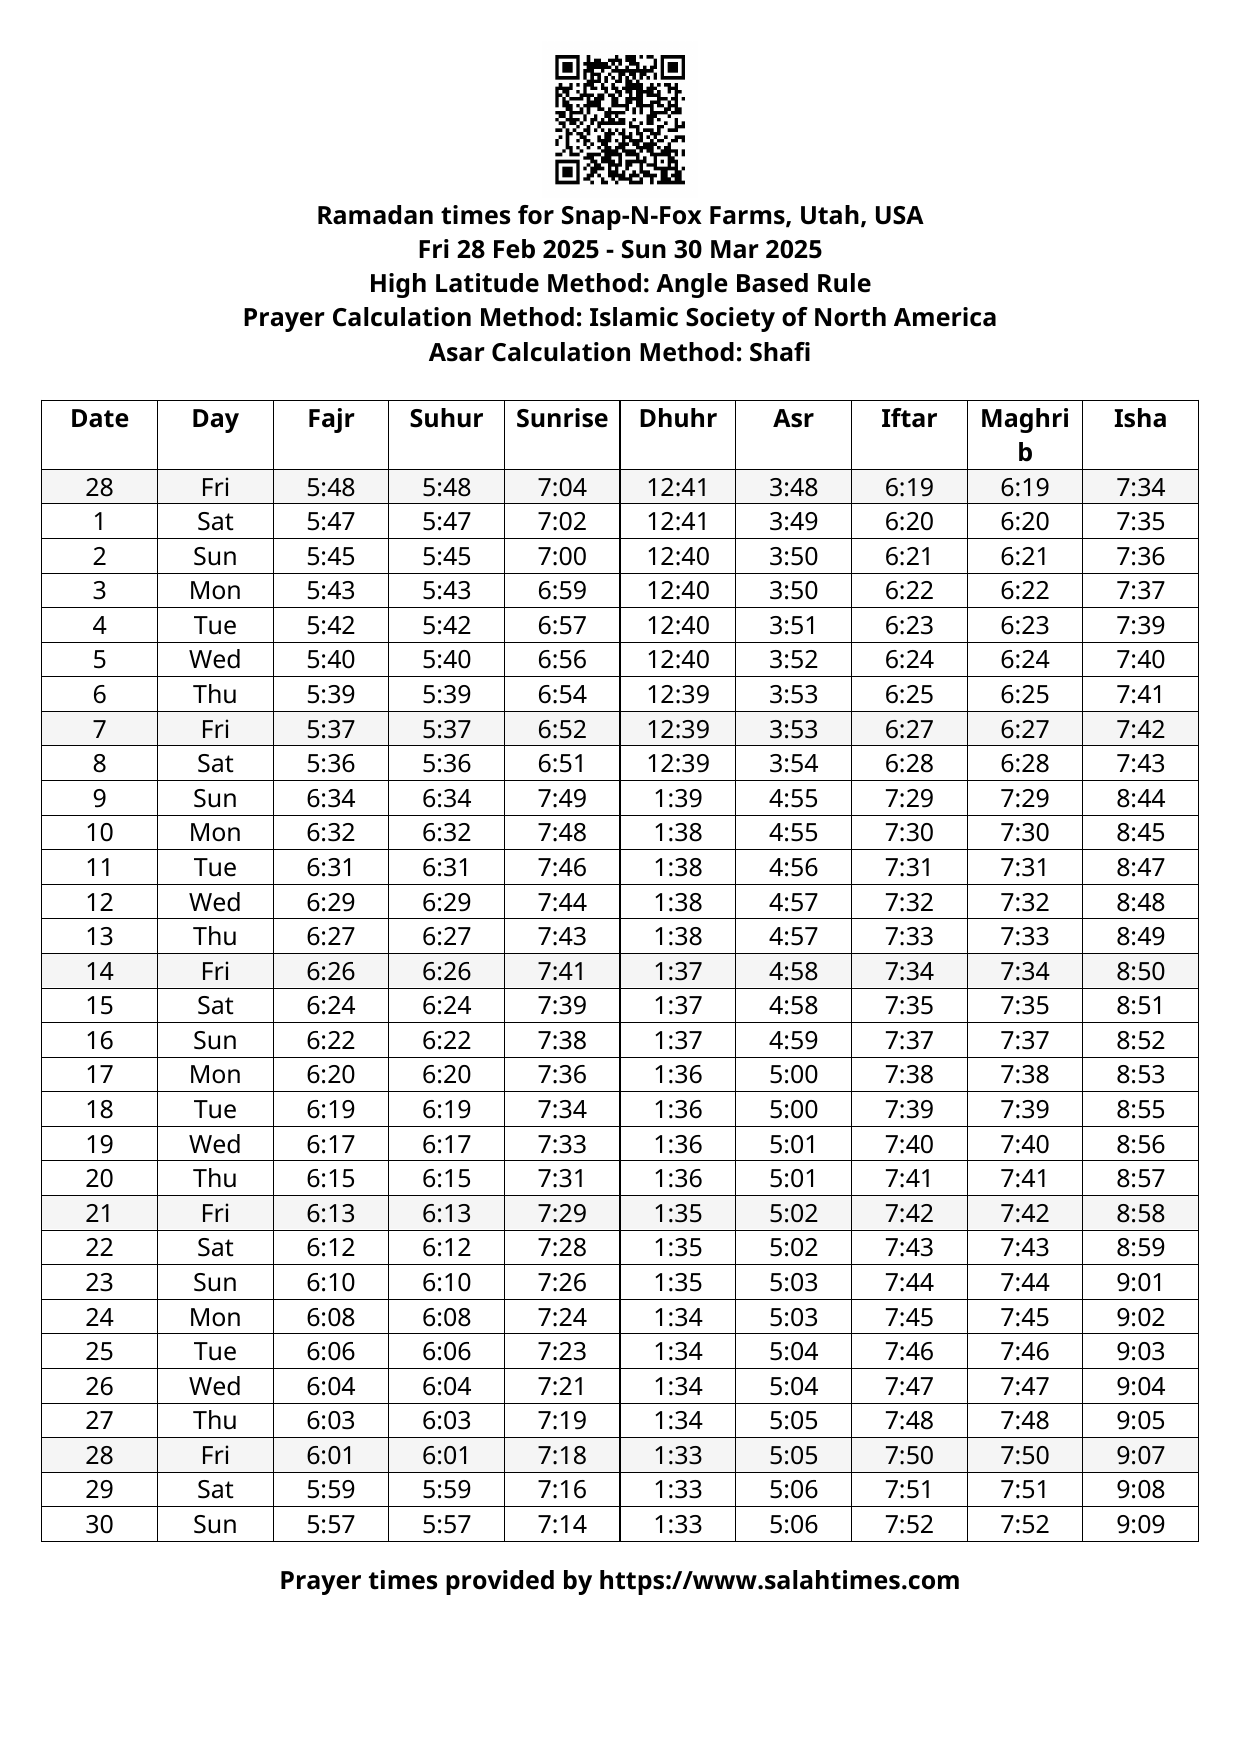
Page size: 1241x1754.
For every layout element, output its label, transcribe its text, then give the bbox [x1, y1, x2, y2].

table_cell 7:36 [1083, 539, 1198, 572]
table_cell 6:17 [274, 1127, 388, 1160]
table_cell 6:32 [389, 816, 504, 849]
table_cell 5:59 [389, 1473, 504, 1506]
table_cell 1:34 [621, 1334, 735, 1368]
table_cell 3:52 [736, 643, 851, 676]
table_cell 1:39 [621, 781, 735, 814]
table_cell 16 [42, 1023, 157, 1057]
table_cell Sat [158, 989, 273, 1022]
table_cell 7:38 [852, 1058, 967, 1091]
text Prayer times provided by https://www.salahtimes.com [42, 1563, 1198, 1597]
table_cell 3:49 [736, 504, 851, 538]
table_cell 7:29 [852, 781, 967, 814]
table_cell 6:24 [274, 989, 388, 1022]
table_cell 8:57 [1083, 1161, 1198, 1195]
table_cell 6:27 [852, 712, 967, 745]
table_cell 7:39 [505, 989, 619, 1022]
table_cell 25 [42, 1334, 157, 1368]
table_cell 4:59 [736, 1023, 851, 1057]
table_cell 7:44 [505, 885, 619, 918]
table_cell Mon [158, 1300, 273, 1333]
table_cell 5:04 [736, 1369, 851, 1402]
table_cell 10 [42, 816, 157, 849]
table_cell 7:47 [852, 1369, 967, 1402]
text Prayer Calculation Method: Islamic Society of North America [42, 300, 1198, 334]
table_cell 7:34 [968, 954, 1082, 987]
table_cell 6:01 [274, 1438, 388, 1472]
table_cell 7:16 [505, 1473, 619, 1506]
table_cell 8:53 [1083, 1058, 1198, 1091]
table_cell 29 [42, 1473, 157, 1506]
table_cell 5:47 [274, 504, 388, 538]
table_cell Sat [158, 504, 273, 538]
table_cell Tue [158, 850, 273, 884]
table_cell 3:53 [736, 677, 851, 711]
table_cell 1:37 [621, 954, 735, 987]
table_cell 3:51 [736, 608, 851, 642]
table_cell 6:23 [968, 608, 1082, 642]
table_cell Wed [158, 885, 273, 918]
table_cell 18 [42, 1092, 157, 1126]
table_cell 30 [42, 1507, 157, 1541]
table_cell 4:58 [736, 954, 851, 987]
table_cell 7:38 [968, 1058, 1082, 1091]
table_cell 6:20 [852, 504, 967, 538]
table_cell 9:08 [1083, 1473, 1198, 1506]
table_cell 6:29 [274, 885, 388, 918]
table_cell 8:48 [1083, 885, 1198, 918]
table_cell 5:06 [736, 1507, 851, 1541]
table_cell 6:28 [968, 746, 1082, 780]
table_cell 5:45 [274, 539, 388, 572]
table_cell 5:59 [274, 1473, 388, 1506]
table_cell 7:47 [968, 1369, 1082, 1402]
table_cell 7:29 [968, 781, 1082, 814]
table_cell 9:03 [1083, 1334, 1198, 1368]
table_cell 7:36 [505, 1058, 619, 1091]
table_cell 4:55 [736, 816, 851, 849]
table_header Isha [1083, 401, 1198, 469]
text Fri 28 Feb 2025 - Sun 30 Mar 2025 [42, 232, 1198, 266]
table_cell 7:46 [505, 850, 619, 884]
table_cell 6:13 [389, 1196, 504, 1229]
table_cell 4:57 [736, 885, 851, 918]
table_cell 6:25 [852, 677, 967, 711]
table_cell Fri [158, 470, 273, 503]
table_cell 7:21 [505, 1369, 619, 1402]
table_cell 7:50 [852, 1438, 967, 1472]
table_cell 9:05 [1083, 1404, 1198, 1437]
table_cell 3:50 [736, 539, 851, 572]
table_cell 8:49 [1083, 919, 1198, 953]
table_cell 5:43 [274, 574, 388, 607]
table_cell 7:32 [968, 885, 1082, 918]
table_cell Sun [158, 1265, 273, 1299]
table_cell 15 [42, 989, 157, 1022]
table_cell 6:25 [968, 677, 1082, 711]
table_cell 7:18 [505, 1438, 619, 1472]
table_cell 7:40 [968, 1127, 1082, 1160]
table_cell 23 [42, 1265, 157, 1299]
table_cell 5:36 [274, 746, 388, 780]
table_cell 5:57 [389, 1507, 504, 1541]
table_cell 8:44 [1083, 781, 1198, 814]
table_cell 4:55 [736, 781, 851, 814]
table_cell 6:29 [389, 885, 504, 918]
table_cell 5:03 [736, 1300, 851, 1333]
table_cell 7:40 [1083, 643, 1198, 676]
table_cell 1:37 [621, 1023, 735, 1057]
table_cell Sun [158, 539, 273, 572]
table_cell 7:42 [968, 1196, 1082, 1229]
table_cell Wed [158, 1369, 273, 1402]
table_cell 5:43 [389, 574, 504, 607]
table_cell 8 [42, 746, 157, 780]
table_cell 6:19 [852, 470, 967, 503]
table_cell 7:39 [1083, 608, 1198, 642]
table_cell 7:35 [852, 989, 967, 1022]
table_cell 5:42 [389, 608, 504, 642]
table_cell 6:22 [274, 1023, 388, 1057]
table_cell 7:24 [505, 1300, 619, 1333]
table_cell 1:35 [621, 1231, 735, 1264]
table_cell 6:22 [389, 1023, 504, 1057]
table_cell 1:36 [621, 1092, 735, 1126]
table_cell 5:00 [736, 1092, 851, 1126]
table_cell 7:31 [852, 850, 967, 884]
table_cell 6:08 [389, 1300, 504, 1333]
table_cell 17 [42, 1058, 157, 1091]
table_cell 7:46 [852, 1334, 967, 1368]
table_cell 12:39 [621, 712, 735, 745]
table_cell 5:01 [736, 1161, 851, 1195]
table_cell 6:32 [274, 816, 388, 849]
table_cell 7:32 [852, 885, 967, 918]
table_cell 6:22 [852, 574, 967, 607]
table_cell 7:48 [968, 1404, 1082, 1437]
table_cell 6:27 [968, 712, 1082, 745]
table_cell 6:01 [389, 1438, 504, 1472]
table_cell 12 [42, 885, 157, 918]
table_cell 6:20 [389, 1058, 504, 1091]
table_cell 6:21 [968, 539, 1082, 572]
table_cell 1:33 [621, 1473, 735, 1506]
table_cell 12:40 [621, 643, 735, 676]
table_cell 6:24 [389, 989, 504, 1022]
table_cell 7:26 [505, 1265, 619, 1299]
table_cell 7:43 [1083, 746, 1198, 780]
table_cell 5:37 [274, 712, 388, 745]
table_cell 7:41 [852, 1161, 967, 1195]
table_cell 6:19 [968, 470, 1082, 503]
table_cell 11 [42, 850, 157, 884]
table_cell 5:00 [736, 1058, 851, 1091]
table_cell 5:42 [274, 608, 388, 642]
table_cell 6:27 [389, 919, 504, 953]
table_cell 5:39 [274, 677, 388, 711]
table_cell Thu [158, 1404, 273, 1437]
table_cell 7:51 [852, 1473, 967, 1506]
table_cell 7:45 [968, 1300, 1082, 1333]
table_cell 1:34 [621, 1369, 735, 1402]
table_cell 1:35 [621, 1196, 735, 1229]
table_cell 5:47 [389, 504, 504, 538]
table_cell 4:57 [736, 919, 851, 953]
table_cell Fri [158, 1196, 273, 1229]
table_cell 1:38 [621, 850, 735, 884]
table_cell 12:40 [621, 539, 735, 572]
table_cell 7:42 [1083, 712, 1198, 745]
table_cell 6:13 [274, 1196, 388, 1229]
table_cell 5:02 [736, 1196, 851, 1229]
table_cell 7:31 [968, 850, 1082, 884]
table_cell 7:29 [505, 1196, 619, 1229]
table_cell Sun [158, 781, 273, 814]
table_cell 8:58 [1083, 1196, 1198, 1229]
table_cell 7:38 [505, 1023, 619, 1057]
table_cell 12:40 [621, 574, 735, 607]
table_header Dhuhr [621, 401, 735, 469]
table_cell 5:06 [736, 1473, 851, 1506]
table_cell 5:05 [736, 1438, 851, 1472]
table_cell 7:34 [1083, 470, 1198, 503]
table_cell 1:33 [621, 1438, 735, 1472]
table_cell 9:07 [1083, 1438, 1198, 1472]
table_cell 5 [42, 643, 157, 676]
table_cell 5:48 [389, 470, 504, 503]
table_cell 6:24 [852, 643, 967, 676]
table_cell 6:22 [968, 574, 1082, 607]
table_cell 12:40 [621, 608, 735, 642]
table_cell 7:45 [852, 1300, 967, 1333]
table_cell 6:19 [274, 1092, 388, 1126]
table_cell 20 [42, 1161, 157, 1195]
table_cell 1:34 [621, 1300, 735, 1333]
table_cell 6:17 [389, 1127, 504, 1160]
table_cell 7:37 [968, 1023, 1082, 1057]
table_cell 8:56 [1083, 1127, 1198, 1160]
table_cell 5:05 [736, 1404, 851, 1437]
table_cell 5:02 [736, 1231, 851, 1264]
table_cell Tue [158, 1334, 273, 1368]
table_cell 6:34 [389, 781, 504, 814]
table_cell 7:51 [968, 1473, 1082, 1506]
table_header Fajr [274, 401, 388, 469]
table_cell 4:58 [736, 989, 851, 1022]
table_cell 6:04 [274, 1369, 388, 1402]
table_cell 3:48 [736, 470, 851, 503]
table_cell Mon [158, 1058, 273, 1091]
table_cell 7:41 [1083, 677, 1198, 711]
table_cell 7:34 [852, 954, 967, 987]
table_cell 6:10 [274, 1265, 388, 1299]
table_cell Mon [158, 574, 273, 607]
table_cell 7:48 [505, 816, 619, 849]
table_cell 6:03 [389, 1404, 504, 1437]
table_cell 1 [42, 504, 157, 538]
table_cell Sat [158, 746, 273, 780]
table_cell 7:43 [852, 1231, 967, 1264]
table_cell 12:39 [621, 677, 735, 711]
table_cell 1:38 [621, 919, 735, 953]
table_cell Mon [158, 816, 273, 849]
picture [542, 41, 699, 198]
table_cell 7:02 [505, 504, 619, 538]
table_cell 6:52 [505, 712, 619, 745]
table_cell 28 [42, 470, 157, 503]
table_cell 14 [42, 954, 157, 987]
table_cell 8:50 [1083, 954, 1198, 987]
table_cell 7:40 [852, 1127, 967, 1160]
table_cell 3:50 [736, 574, 851, 607]
table_cell 6:15 [274, 1161, 388, 1195]
table_cell 6:51 [505, 746, 619, 780]
table_cell 8:47 [1083, 850, 1198, 884]
table_cell 6:19 [389, 1092, 504, 1126]
table_cell 7:44 [968, 1265, 1082, 1299]
table_cell 7:33 [852, 919, 967, 953]
table_cell 6:26 [274, 954, 388, 987]
table_cell 4 [42, 608, 157, 642]
table_cell 7:00 [505, 539, 619, 572]
table_cell Wed [158, 1127, 273, 1160]
table_cell 21 [42, 1196, 157, 1229]
table_cell 26 [42, 1369, 157, 1402]
table_cell 6:21 [852, 539, 967, 572]
table_cell 5:37 [389, 712, 504, 745]
table_cell 12:41 [621, 470, 735, 503]
table_cell 7:33 [968, 919, 1082, 953]
table_cell 6:28 [852, 746, 967, 780]
table_cell 5:40 [389, 643, 504, 676]
table_cell Fri [158, 954, 273, 987]
table_cell 5:57 [274, 1507, 388, 1541]
table_cell 7:52 [852, 1507, 967, 1541]
table_cell 13 [42, 919, 157, 953]
table_cell 3 [42, 574, 157, 607]
table_cell 7:42 [852, 1196, 967, 1229]
table_cell 6:24 [968, 643, 1082, 676]
table_cell 6:08 [274, 1300, 388, 1333]
table_cell 7:37 [852, 1023, 967, 1057]
table_cell 6:27 [274, 919, 388, 953]
table_cell 4:56 [736, 850, 851, 884]
table_cell 12:41 [621, 504, 735, 538]
table_cell 7:46 [968, 1334, 1082, 1368]
table_cell 1:38 [621, 885, 735, 918]
table_cell 7:35 [1083, 504, 1198, 538]
table_cell 6 [42, 677, 157, 711]
table_cell 22 [42, 1231, 157, 1264]
table_cell 5:01 [736, 1127, 851, 1160]
table_cell 7:37 [1083, 574, 1198, 607]
table_cell 7:31 [505, 1161, 619, 1195]
table_cell 7:50 [968, 1438, 1082, 1472]
table_cell 5:40 [274, 643, 388, 676]
table_cell 1:35 [621, 1265, 735, 1299]
table_cell 12:39 [621, 746, 735, 780]
text Ramadan times for Snap-N-Fox Farms, Utah, USA [42, 198, 1198, 232]
table_cell 5:39 [389, 677, 504, 711]
table_header Iftar [852, 401, 967, 469]
table_cell 19 [42, 1127, 157, 1160]
table_cell 6:04 [389, 1369, 504, 1402]
table_header Day [158, 401, 273, 469]
table_cell 1:34 [621, 1404, 735, 1437]
table_cell 6:15 [389, 1161, 504, 1195]
text Asar Calculation Method: Shafi [42, 334, 1198, 368]
table_cell 8:51 [1083, 989, 1198, 1022]
table_cell Thu [158, 1161, 273, 1195]
table_header Maghrib [968, 401, 1082, 469]
table_cell 27 [42, 1404, 157, 1437]
table_cell Tue [158, 1092, 273, 1126]
text High Latitude Method: Angle Based Rule [42, 266, 1198, 300]
table_cell Fri [158, 712, 273, 745]
table_cell 7:44 [852, 1265, 967, 1299]
table_cell 7:48 [852, 1404, 967, 1437]
table_cell 5:45 [389, 539, 504, 572]
table_cell Sat [158, 1473, 273, 1506]
table_cell 1:37 [621, 989, 735, 1022]
table_cell 6:54 [505, 677, 619, 711]
table_cell 3:54 [736, 746, 851, 780]
table_cell Thu [158, 919, 273, 953]
table_cell 28 [42, 1438, 157, 1472]
table_cell 1:36 [621, 1058, 735, 1091]
table_cell 1:33 [621, 1507, 735, 1541]
table_cell 8:45 [1083, 816, 1198, 849]
table_cell 5:04 [736, 1334, 851, 1368]
table_cell 7:41 [968, 1161, 1082, 1195]
table_cell Thu [158, 677, 273, 711]
table_cell 6:34 [274, 781, 388, 814]
table_cell 7:41 [505, 954, 619, 987]
table_cell 9:01 [1083, 1265, 1198, 1299]
table_cell 1:38 [621, 816, 735, 849]
table_cell 6:31 [389, 850, 504, 884]
table_cell 6:10 [389, 1265, 504, 1299]
table_cell 7:34 [505, 1092, 619, 1126]
table_cell 7:28 [505, 1231, 619, 1264]
table_cell 2 [42, 539, 157, 572]
table_cell 6:06 [389, 1334, 504, 1368]
table_cell 7:33 [505, 1127, 619, 1160]
table_header Asr [736, 401, 851, 469]
table_cell 7:43 [968, 1231, 1082, 1264]
table_cell 3:53 [736, 712, 851, 745]
table_header Suhur [389, 401, 504, 469]
table_cell 6:26 [389, 954, 504, 987]
table_cell Sat [158, 1231, 273, 1264]
table_header Date [42, 401, 157, 469]
table_cell 9:04 [1083, 1369, 1198, 1402]
table_cell 6:57 [505, 608, 619, 642]
table_cell Wed [158, 643, 273, 676]
table_cell 7:04 [505, 470, 619, 503]
table_cell 7:30 [852, 816, 967, 849]
table_cell 9:02 [1083, 1300, 1198, 1333]
table_cell 7:23 [505, 1334, 619, 1368]
table_cell 6:59 [505, 574, 619, 607]
table_cell 6:12 [389, 1231, 504, 1264]
table_cell Tue [158, 608, 273, 642]
table_cell 9:09 [1083, 1507, 1198, 1541]
table_cell 7:30 [968, 816, 1082, 849]
table_cell 7:14 [505, 1507, 619, 1541]
table_cell 8:59 [1083, 1231, 1198, 1264]
table_cell 6:31 [274, 850, 388, 884]
table_cell 6:56 [505, 643, 619, 676]
table_cell 1:36 [621, 1127, 735, 1160]
table_cell 1:36 [621, 1161, 735, 1195]
table_cell 5:03 [736, 1265, 851, 1299]
table_cell 7:19 [505, 1404, 619, 1437]
table_cell 8:52 [1083, 1023, 1198, 1057]
table_cell 6:06 [274, 1334, 388, 1368]
table_cell 5:36 [389, 746, 504, 780]
table_cell Sun [158, 1507, 273, 1541]
table_cell 7:43 [505, 919, 619, 953]
table_cell 7:49 [505, 781, 619, 814]
table_cell 7:39 [968, 1092, 1082, 1126]
table_cell 5:48 [274, 470, 388, 503]
table_cell 24 [42, 1300, 157, 1333]
table_cell 6:23 [852, 608, 967, 642]
table_cell 6:20 [968, 504, 1082, 538]
table_cell 6:03 [274, 1404, 388, 1437]
table_header Sunrise [505, 401, 619, 469]
table_cell 6:20 [274, 1058, 388, 1091]
table_cell 7:35 [968, 989, 1082, 1022]
table_cell 8:55 [1083, 1092, 1198, 1126]
table_cell 7:52 [968, 1507, 1082, 1541]
table_cell Fri [158, 1438, 273, 1472]
table_cell 7 [42, 712, 157, 745]
table_cell Sun [158, 1023, 273, 1057]
table_cell 6:12 [274, 1231, 388, 1264]
table_cell 7:39 [852, 1092, 967, 1126]
table_cell 9 [42, 781, 157, 814]
